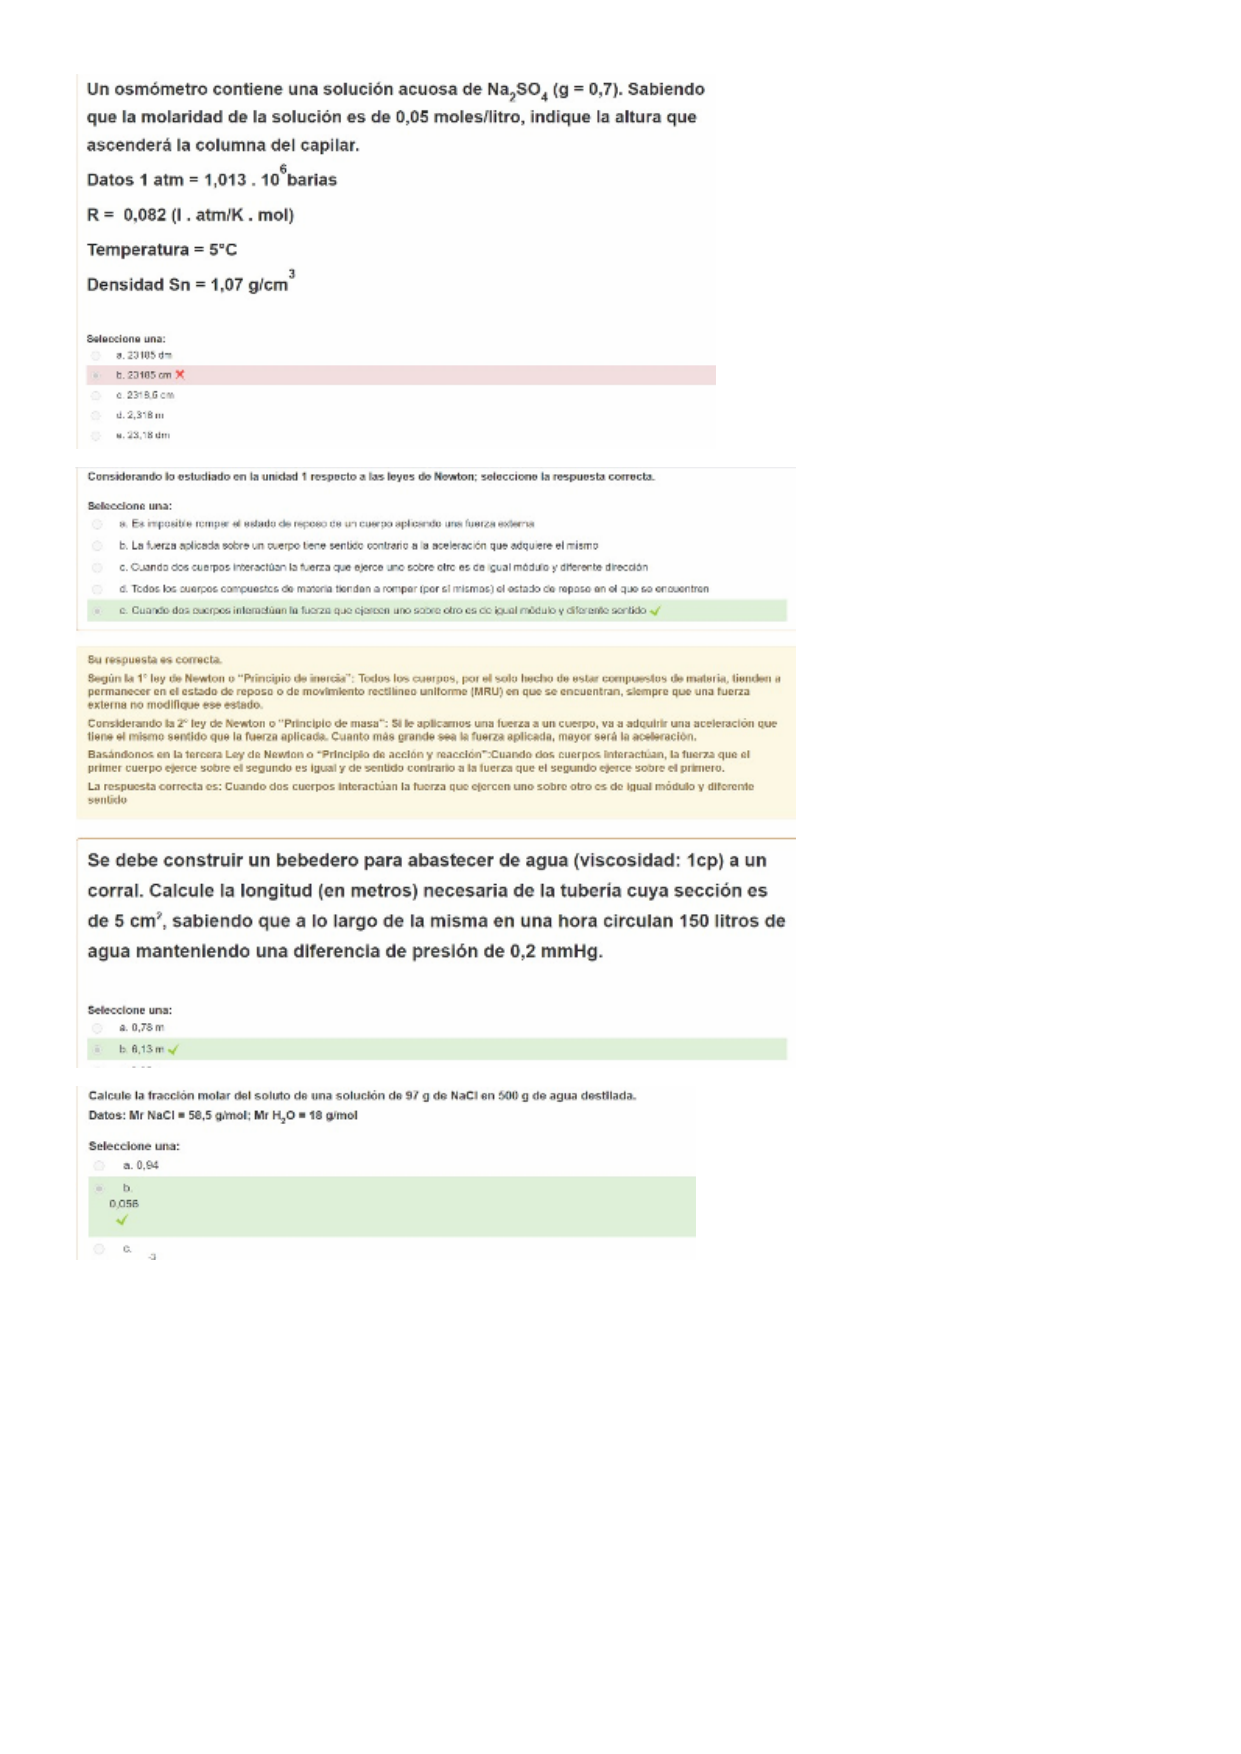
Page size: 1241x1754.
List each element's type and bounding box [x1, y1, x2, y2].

picture [75, 1086, 696, 1260]
picture [75, 467, 796, 1068]
picture [75, 74, 716, 449]
